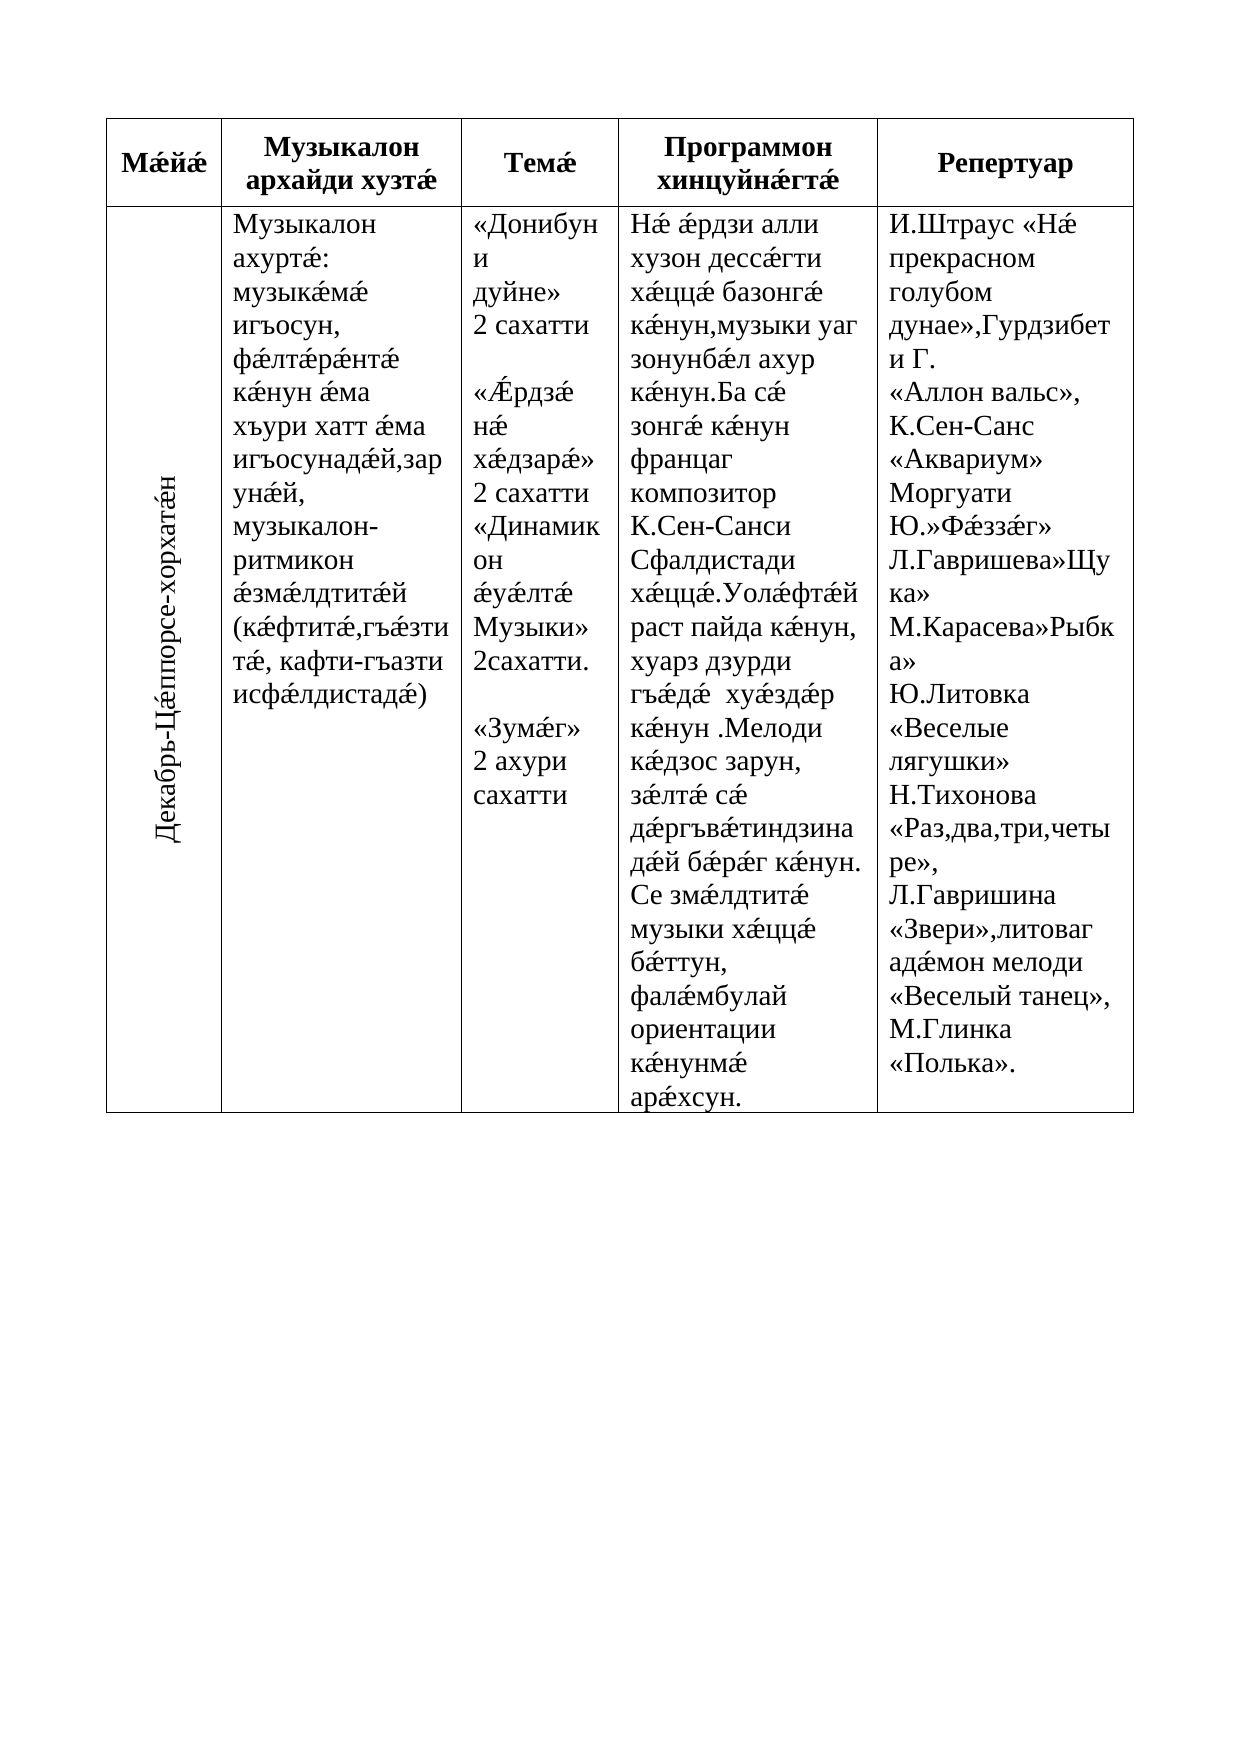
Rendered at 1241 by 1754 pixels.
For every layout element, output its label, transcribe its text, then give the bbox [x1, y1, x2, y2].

table_cell И.Штраус «Нǽ прекрасном голубом дунае»,Гурдзибети Г. «Аллон вальс», К.Сен-Санс «Аквариум» Моргуати Ю.»Фǽззǽг» Л.Гавришева»Щука» М.Карасева»Рыбка» Ю.Литовка «Веселые лягушки» Н.Тихонова «Раз,два,три,четыре», Л.Гавришина «Звери»,литоваг адǽмон мелоди «Веселый танец», М.Глинка «Полька». [878, 207, 1133, 1112]
table_header Программон хинцуйнǽгтǽ [619, 119, 877, 206]
table_cell Декабрь-Цǽппорсе-хорхатǽн [107, 207, 221, 1112]
table_cell «Донибуни дуйне» 2 сахатти «Ǽрдзǽ нǽ хǽдзарǽ» 2 сахатти «Динамикон ǽуǽлтǽ Музыки» 2сахатти. «Зумǽг» 2 ахури сахатти [462, 207, 618, 1112]
table_header Репертуар [878, 119, 1133, 206]
table_cell Музыкалон ахуртǽ: музыкǽмǽ игъосун, фǽлтǽрǽнтǽ кǽнун ǽма хъури хатт ǽма игъосунадǽй,зарунǽй, музыкалон-ритмикон ǽзмǽлдтитǽй (кǽфтитǽ,гъǽзтитǽ, кафти-гъазти исфǽлдистадǽ) [222, 207, 461, 1112]
table_header Темǽ [462, 119, 618, 206]
table_cell Нǽ ǽрдзи алли хузон дессǽгти хǽццǽ базонгǽ кǽнун,музыки уаг зонунбǽл ахур кǽнун.Ба сǽ зонгǽ кǽнун францаг композитор К.Сен-Санси Сфалдистади хǽццǽ.Уолǽфтǽй раст пайда кǽнун, хуарз дзурди гъǽдǽ хуǽздǽр кǽнун .Мелоди кǽдзос зарун, зǽлтǽ сǽ дǽргъвǽтиндзинадǽй бǽрǽг кǽнун. Се змǽлдтитǽ музыки хǽццǽ бǽттун, фалǽмбулай ориентации кǽнунмǽ арǽхсун. [619, 207, 877, 1112]
table_header Мǽйǽ [107, 119, 221, 206]
table_header Музыкалон архайди хузтǽ [222, 119, 461, 206]
